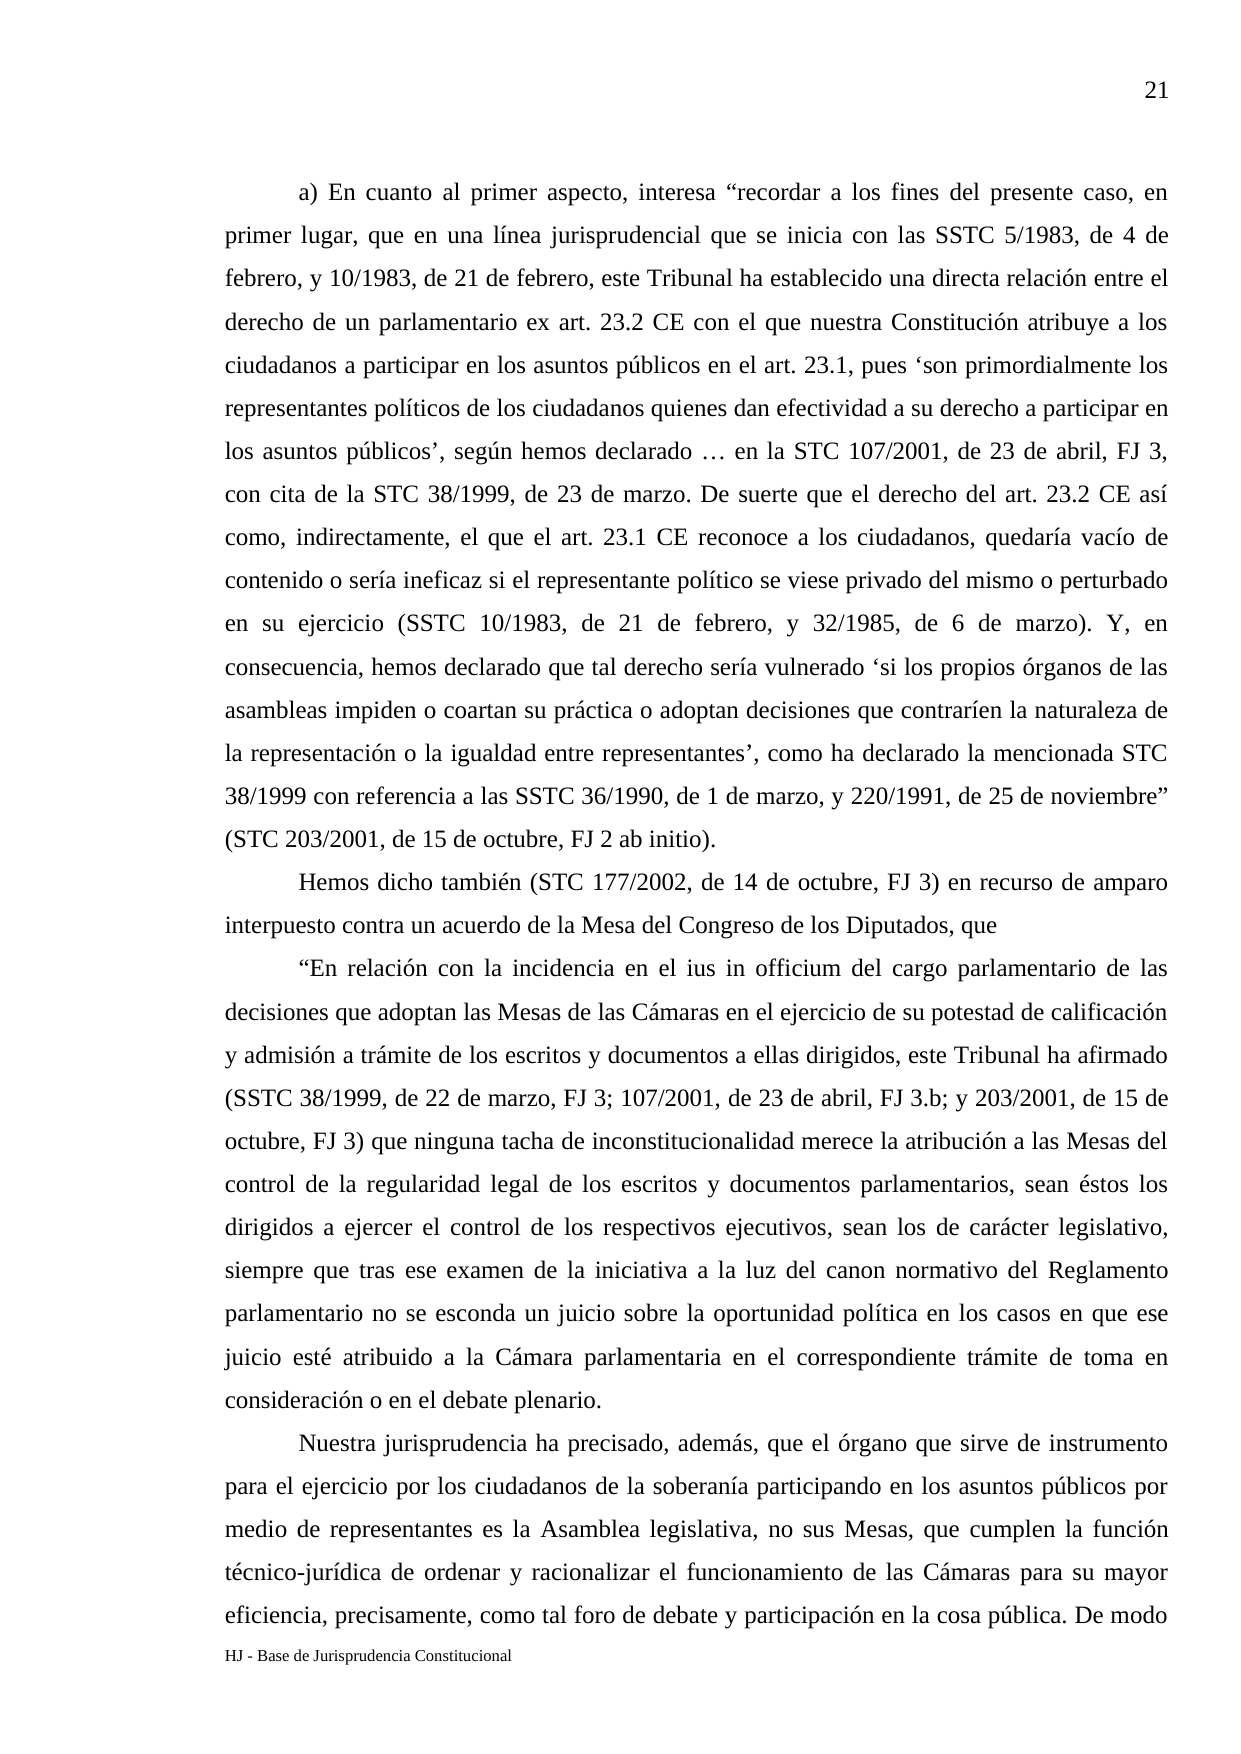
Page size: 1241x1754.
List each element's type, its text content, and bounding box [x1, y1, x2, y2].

text a) En cuanto al primer aspecto, interesa “recordar a los fines del presente caso, en primer lugar, que en una línea jurisprudencial que se inicia con las SSTC 5/1983, de 4 de febrero, y 10/1983, de 21 de febrero, este Tribunal ha establecido una directa relación entre el derecho de un parlamentario ex art. 23.2 CE con el que nuestra Constitución atribuye a los ciudadanos a participar en los asuntos públicos en el art. 23.1, pues ‘son primordialmente los representantes políticos de los ciudadanos quienes dan efectividad a su derecho a participar en los asuntos públicos’, según hemos declarado … en la STC 107/2001, de 23 de abril, FJ 3, con cita de la STC 38/1999, de 23 de marzo. De suerte que el derecho del art. 23.2 CE así como, indirectamente, el que el art. 23.1 CE reconoce a los ciudadanos, quedaría vacío de contenido o sería ineficaz si el representante político se viese privado del mismo o perturbado en su ejercicio (SSTC 10/1983, de 21 de febrero, y 32/1985, de 6 de marzo). Y, en consecuencia, hemos declarado que tal derecho sería vulnerado ‘si los propios órganos de las asambleas impiden o coartan su práctica o adoptan decisiones que contraríen la naturaleza de la representación o la igualdad entre representantes’, como ha declarado la mencionada STC 38/1999 con referencia a las SSTC 36/1990, de 1 de marzo, y 220/1991, de 25 de noviembre” (STC 203/2001, de 15 de octubre, FJ 2 ab initio). [224, 177, 1169, 853]
text Hemos dicho también (STC 177/2002, de 14 de octubre, FJ 3) en recurso de amparo interpuesto contra un acuerdo de la Mesa del Congreso de los Diputados, que [224, 867, 1169, 939]
text “En relación con la incidencia en el ius in officium del cargo parlamentario de las decisiones que adoptan las Mesas de las Cámaras en el ejercicio de su potestad de calificación y admisión a trámite de los escritos y documentos a ellas dirigidos, este Tribunal ha afirmado (SSTC 38/1999, de 22 de marzo, FJ 3; 107/2001, de 23 de abril, FJ 3.b; y 203/2001, de 15 de octubre, FJ 3) que ninguna tacha de inconstitucionalidad merece la atribución a las Mesas del control de la regularidad legal de los escritos y documentos parlamentarios, sean éstos los dirigidos a ejercer el control de los respectivos ejecutivos, sean los de carácter legislativo, siempre que tras ese examen de la iniciativa a la luz del canon normativo del Reglamento parlamentario no se esconda un juicio sobre la oportunidad política en los casos en que ese juicio esté atribuido a la Cámara parlamentaria en el correspondiente trámite de toma en consideración o en el debate plenario. [224, 953, 1169, 1413]
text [224, 1428, 1169, 1629]
